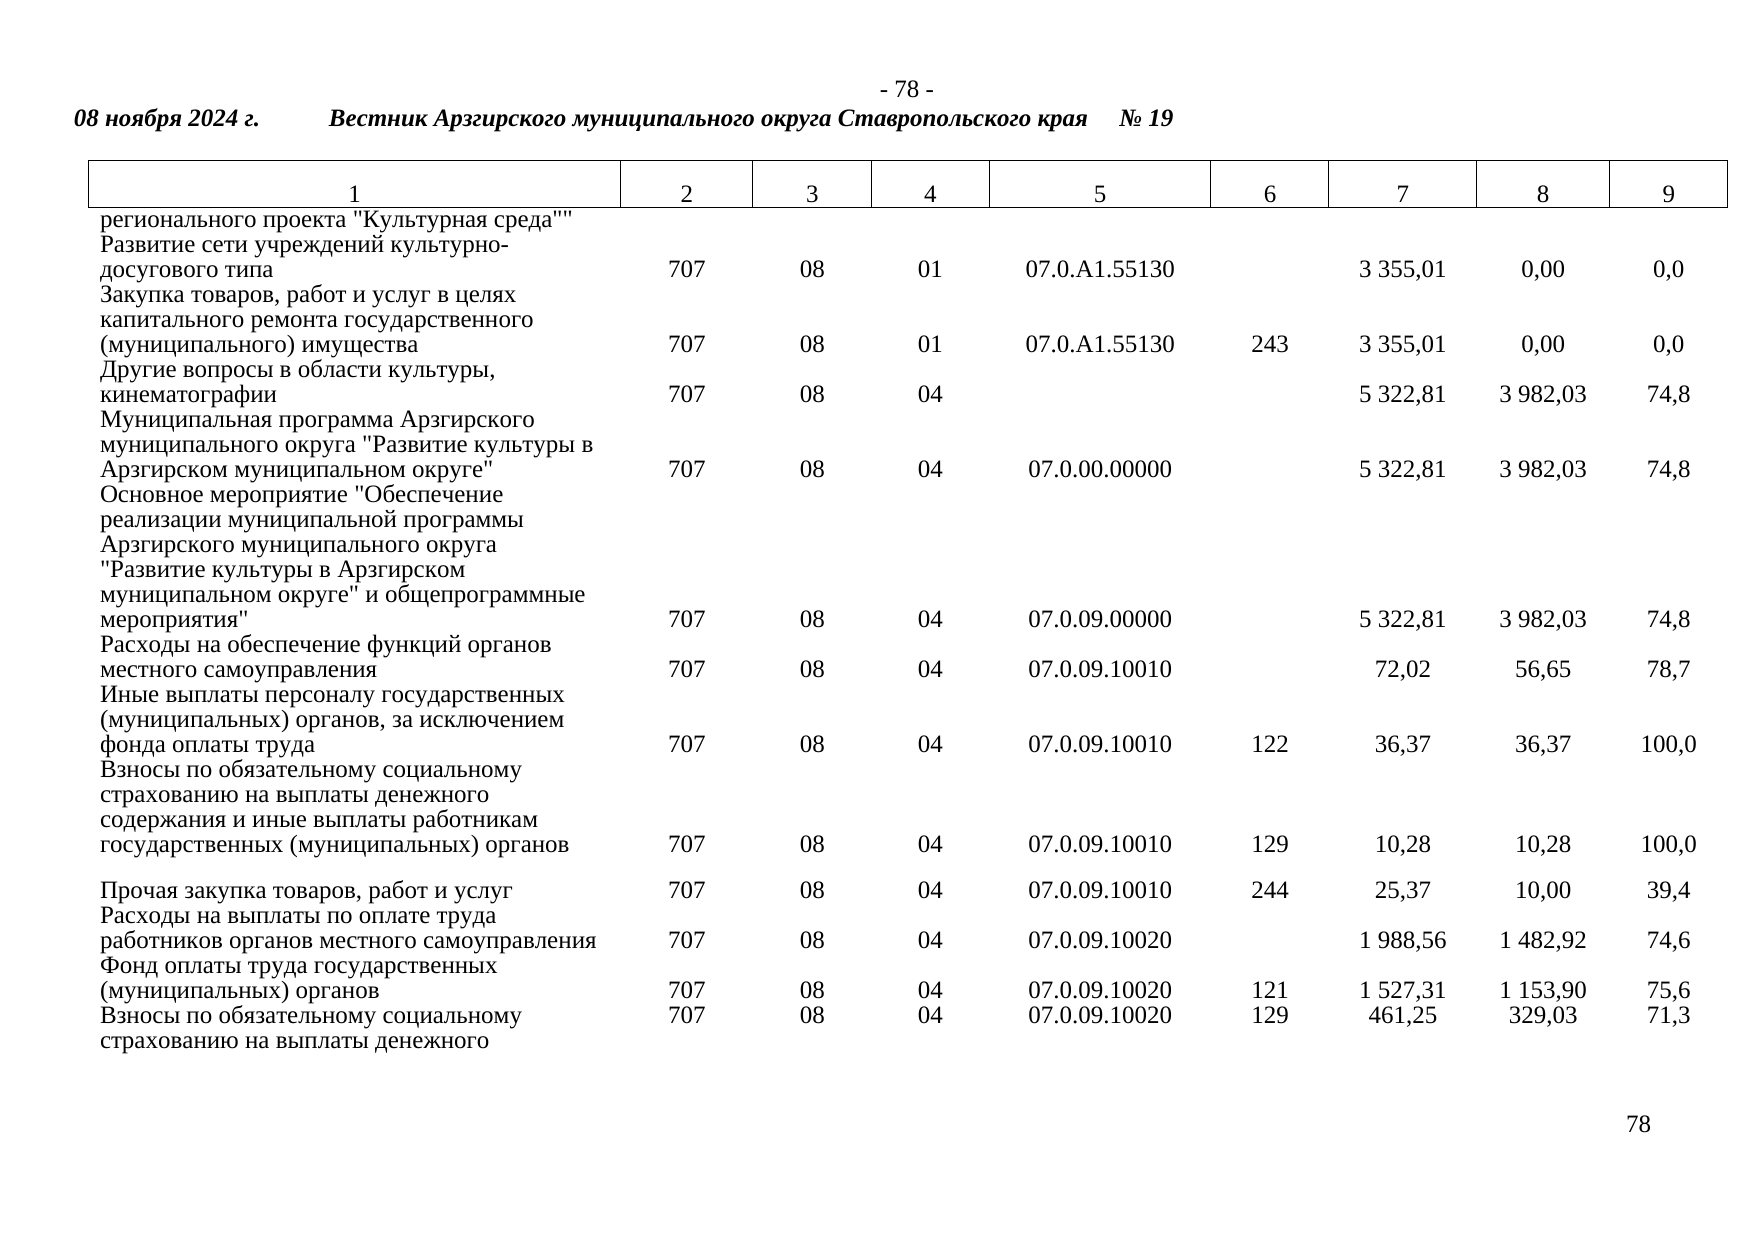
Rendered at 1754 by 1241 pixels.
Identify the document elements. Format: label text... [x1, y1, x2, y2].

table_header 5 [990, 161, 1210, 207]
table_header 2 [621, 161, 752, 207]
table_header 8 [1477, 161, 1609, 207]
table_header 6 [1211, 161, 1328, 207]
table_header 9 [1610, 161, 1727, 207]
table_header 3 [753, 161, 871, 207]
table_header 1 [89, 161, 620, 207]
table_header 7 [1329, 161, 1476, 207]
table_header 4 [872, 161, 989, 207]
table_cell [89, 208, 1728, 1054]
